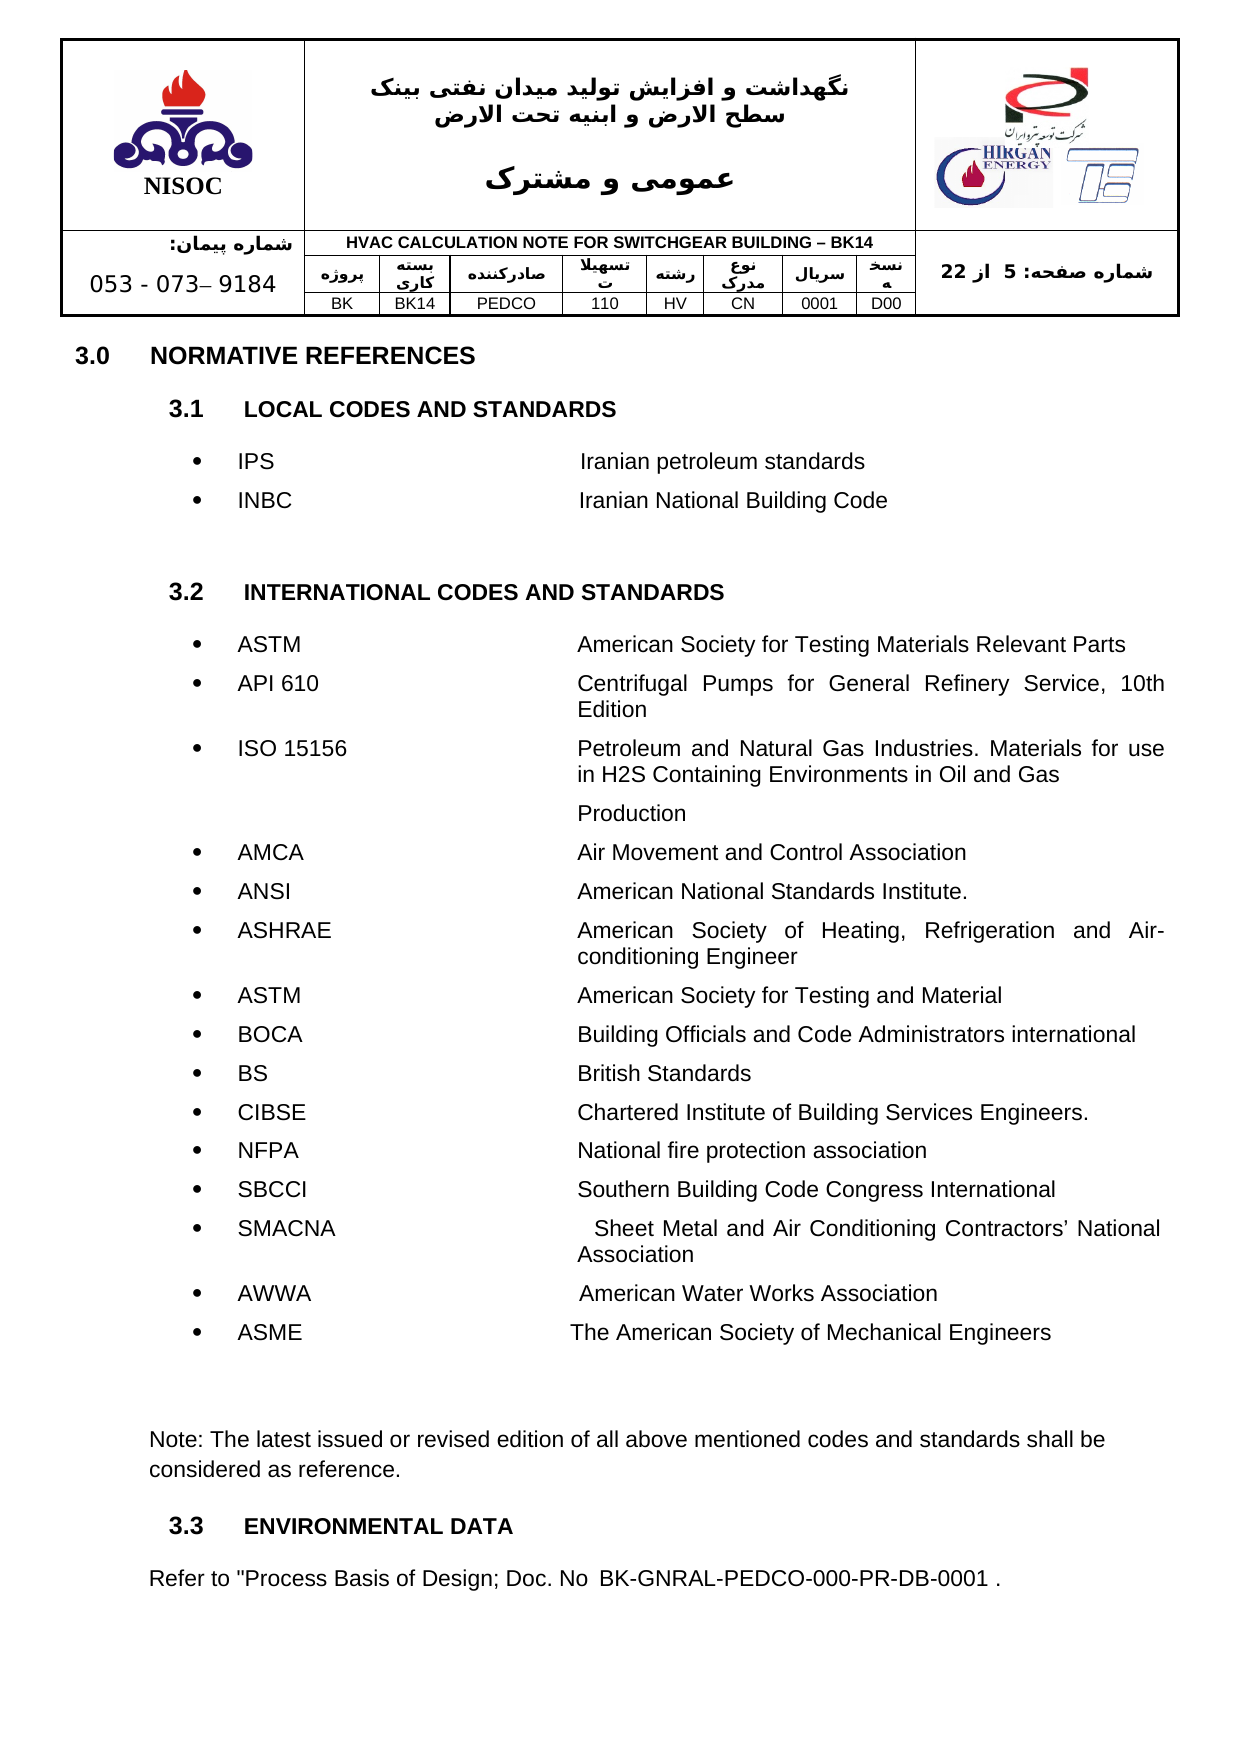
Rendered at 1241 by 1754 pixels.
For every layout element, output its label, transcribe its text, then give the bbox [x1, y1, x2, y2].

list ASTM American Society for Testing and Material [193, 982, 1165, 1008]
list ISO 15156 Petroleum and Natural Gas Industries. Materials for use in H2S Containing Environments in Oil and Gas [193, 735, 1165, 788]
text Production [577, 800, 1165, 827]
list API 610 Centrifugal Pumps for General Refinery Service, 10th Edition [193, 670, 1165, 722]
list AMCA Air Movement and Control Association [193, 839, 1165, 865]
list ASHRAE American Society of Heating, Refrigeration and Air-conditioning Engineer [193, 917, 1165, 969]
picture [934, 67, 1089, 208]
list CIBSE Chartered Institute of Building Services Engineers. [193, 1098, 1165, 1125]
list ASTM American Society for Testing Materials Relevant Parts [193, 631, 1165, 657]
list IPS Iranian petroleum standards [193, 448, 1165, 474]
list NFPA National fire protection association [193, 1137, 1165, 1164]
list SMACNA Sheet Metal and Air Conditioning Contractors’ National Association [193, 1215, 1165, 1268]
list SBCCI Southern Building Code Congress International [193, 1176, 1165, 1203]
list NORMATIVE REFERENCES [75, 341, 1165, 369]
list ASME The American Society of Mechanical Engineers [193, 1319, 1165, 1346]
list INBC Iranian National Building Code [193, 487, 1165, 513]
list BOCA Building Officials and Code Administrators international [193, 1021, 1165, 1047]
subtitle Local Codes and Standards [169, 394, 1165, 423]
list ANSI American National Standards Institute. [193, 878, 1165, 904]
picture [113, 70, 253, 172]
text Refer to "Process Basis of Design; Doc. No BK-GNRAL-PEDCO-000-PR-DB-0001 . [148, 1565, 1165, 1591]
subtitle ENVIRONMENTAL DATA [169, 1511, 1165, 1540]
list BS British Standards [193, 1060, 1165, 1086]
text Note: The latest issued or revised edition of all above mentioned codes and standards shall be considered as reference. [149, 1426, 1165, 1482]
list AWWA American Water Works Association [193, 1280, 1165, 1307]
subtitle International Codes and Standards [169, 577, 1165, 606]
